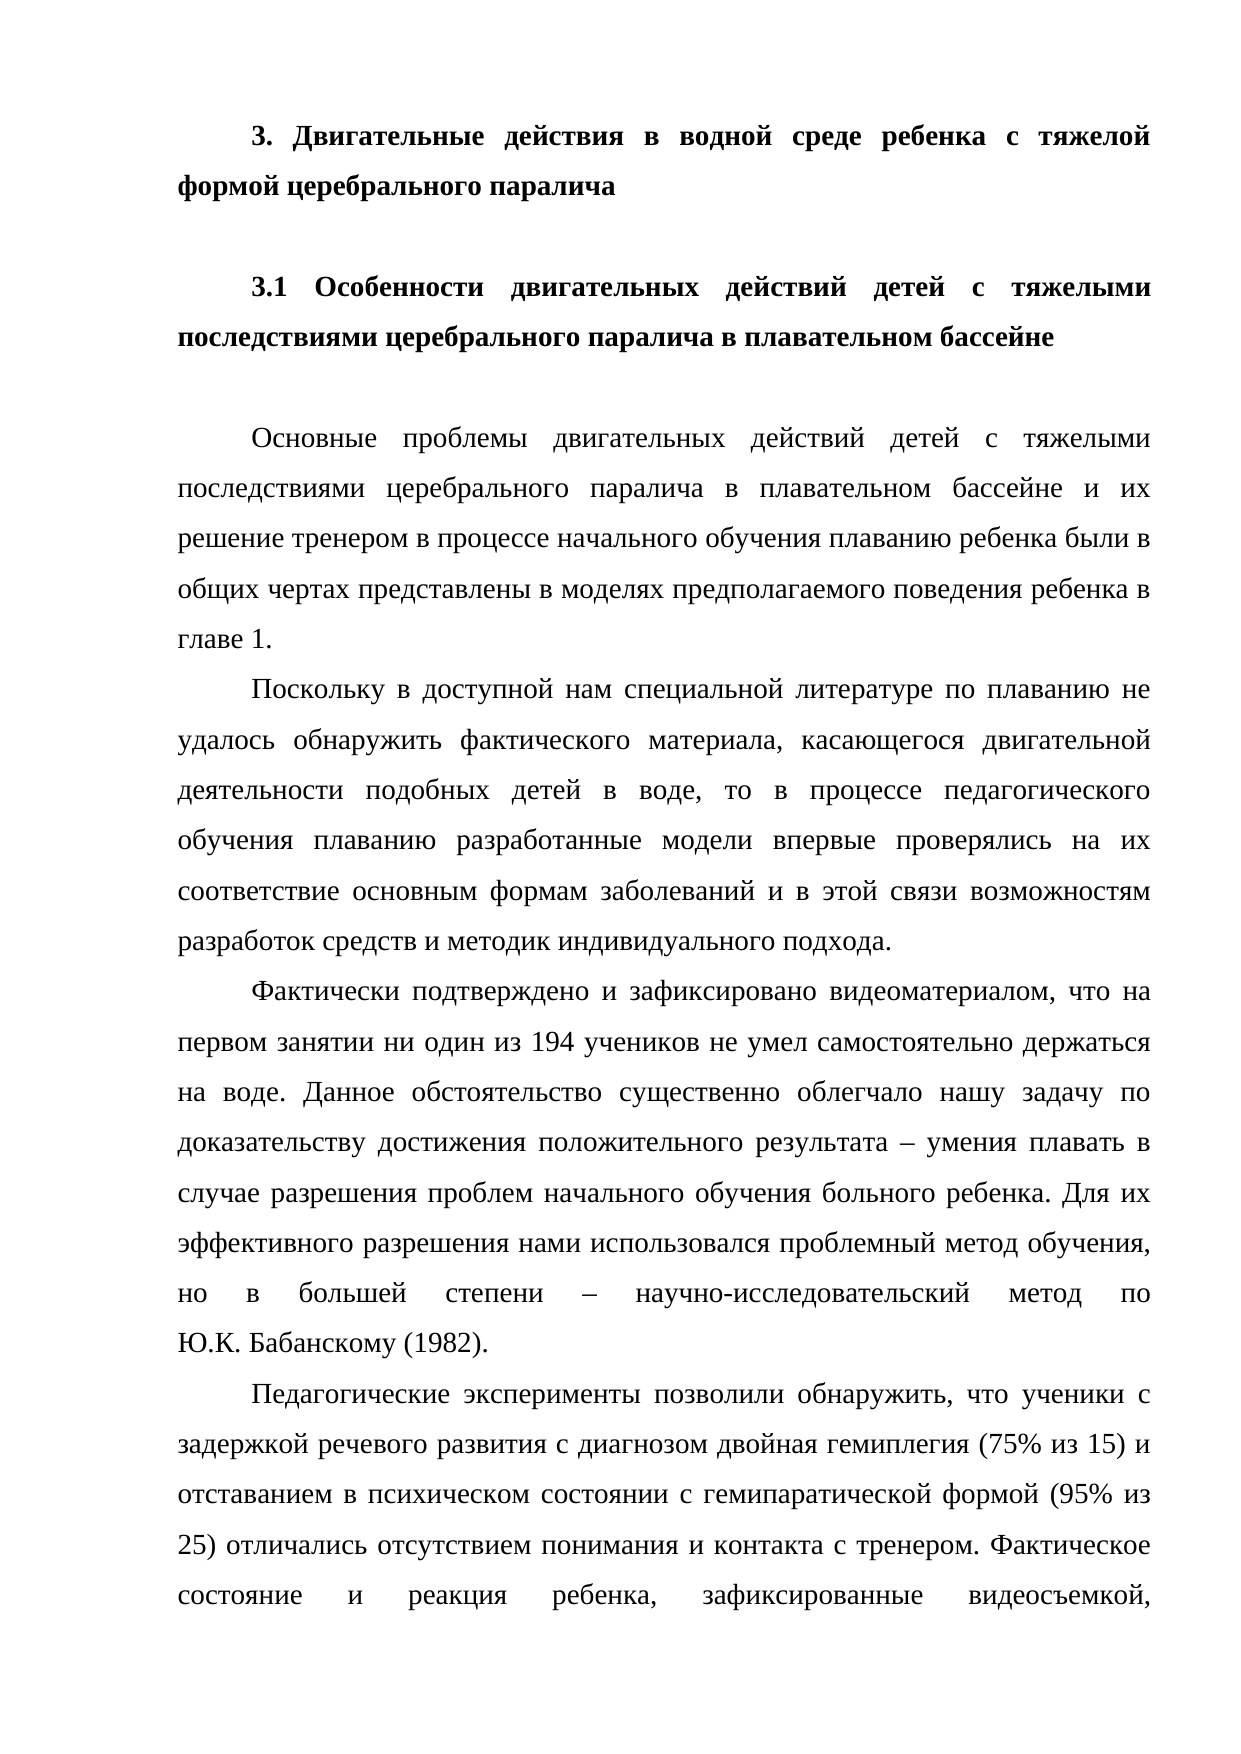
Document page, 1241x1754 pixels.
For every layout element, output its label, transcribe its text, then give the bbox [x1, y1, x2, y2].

text 3. Двигательные действия в водной среде ребенка с тяжелой формой церебрального паралича [177, 118, 1152, 202]
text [177, 1376, 1152, 1611]
text Фактически подтверждено и зафиксировано видеоматериалом, что на первом занятии ни один из 194 учеников не умел самостоятельно держаться на воде. Данное обстоятельство существенно облегчало нашу задачу по доказательству достижения положительного результата – умения плавать в случае разрешения проблем начального обучения больного ребенка. Для их эффективного разрешения нами использовался проблемный метод обучения, но в большей степени – научно-исследовательский метод по Ю.К. Бабанскому (1982). [177, 973, 1152, 1359]
text Основные проблемы двигательных действий детей с тяжелыми последствиями церебрального паралича в плавательном бассейне и их решение тренером в процессе начального обучения плаванию ребенка были в общих чертах представлены в моделях предполагаемого поведения ребенка в главе 1. [177, 420, 1152, 655]
text Поскольку в доступной нам специальной литературе по плаванию не удалось обнаружить фактического материала, касающегося двигательной деятельности подобных детей в воде, то в процессе педагогического обучения плаванию разработанные модели впервые проверялись на их соответствие основным формам заболеваний и в этой связи возможностям разработок средств и методик индивидуального подхода. [177, 672, 1152, 957]
text 3.1 Особенности двигательных действий детей с тяжелыми последствиями церебрального паралича в плавательном бассейне [177, 269, 1152, 353]
